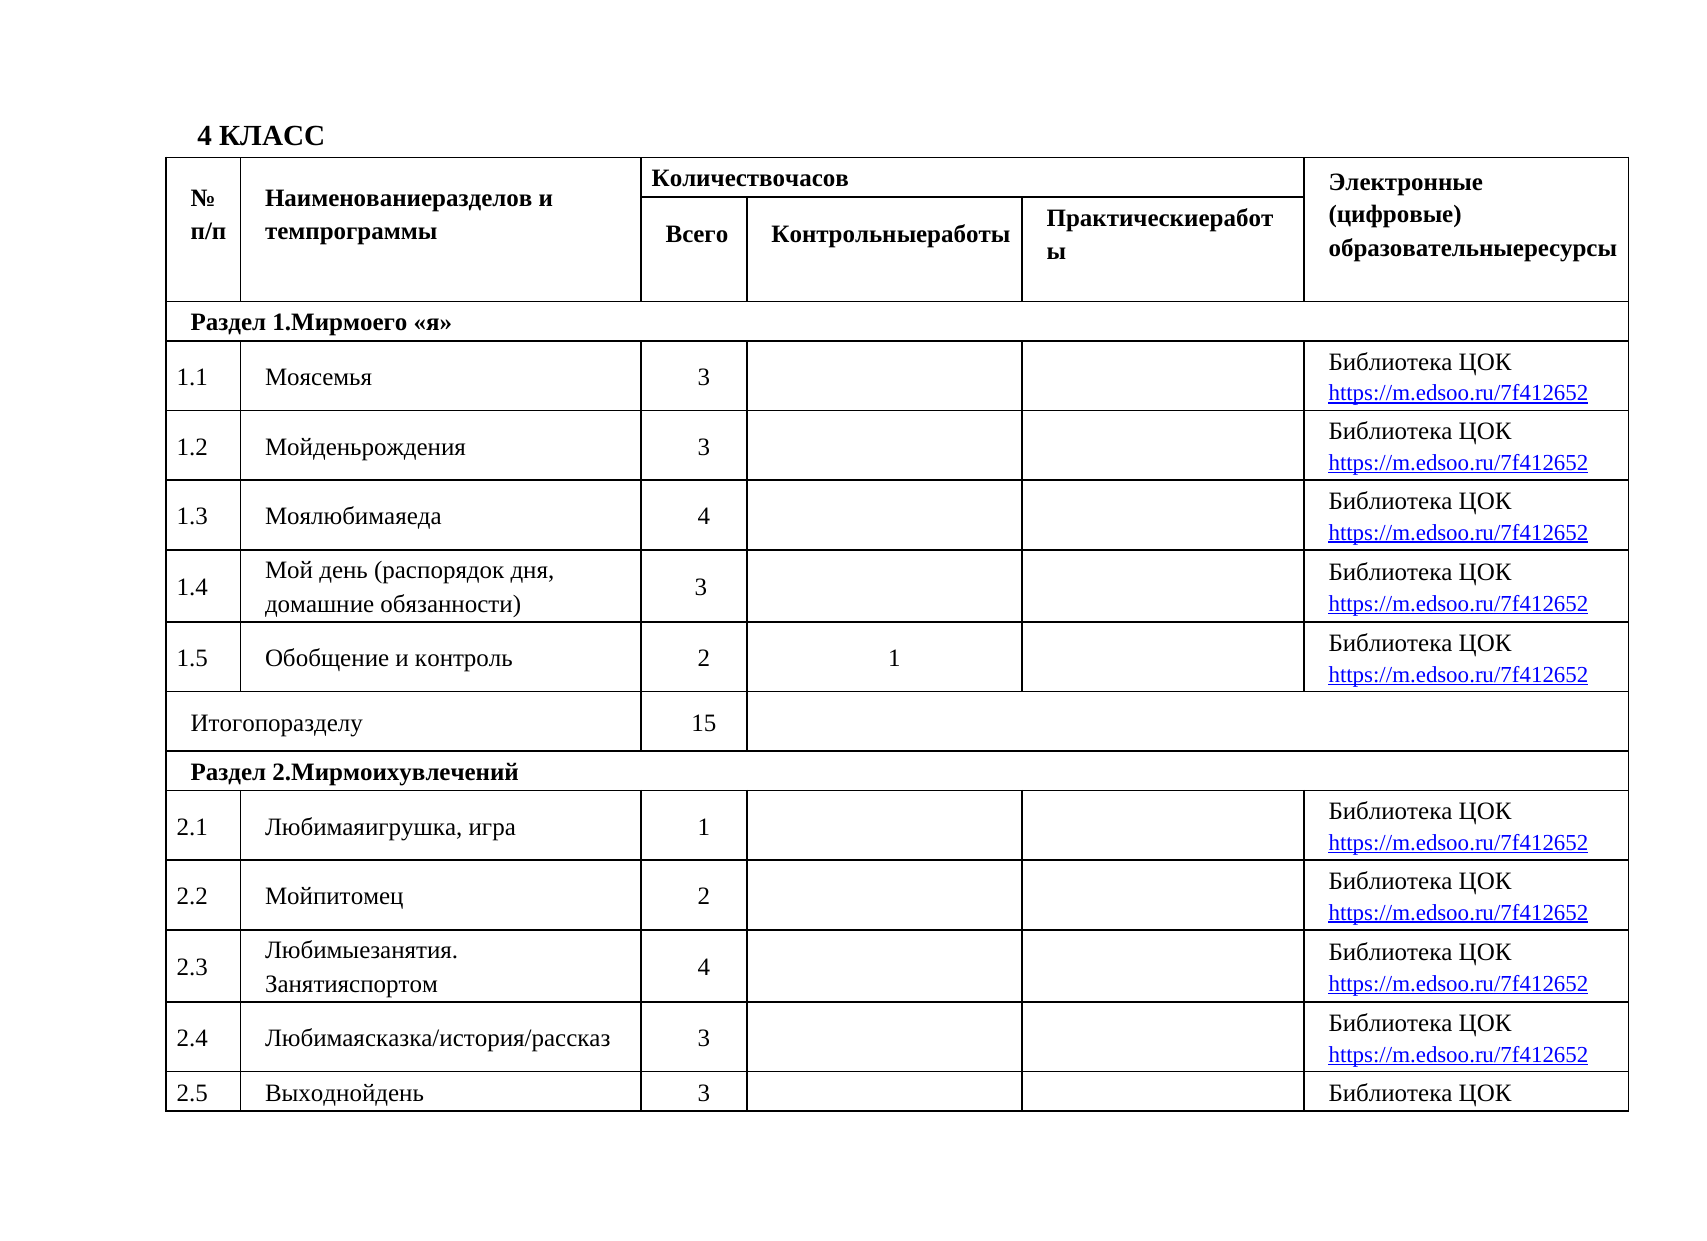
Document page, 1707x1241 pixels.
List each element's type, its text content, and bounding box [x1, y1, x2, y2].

table_cell Итогопоразделу [167, 692, 640, 750]
table_cell Библиотека ЦОК https://m.edsoo.ru/7f412652 [1305, 551, 1628, 621]
table_cell 2 [642, 861, 746, 929]
table_cell Мой день (распорядок дня, домашние обязанности) [241, 551, 640, 621]
table_header Количествочасов [642, 158, 1303, 196]
table_cell Библиотека ЦОК https://m.edsoo.ru/7f412652 [1305, 623, 1628, 691]
table_header Наименованиеразделов и темпрограммы [241, 158, 640, 301]
table_cell 3 [642, 411, 746, 479]
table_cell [1305, 931, 1628, 1001]
table_cell [748, 692, 1628, 750]
table_cell 2.5 [167, 1072, 240, 1110]
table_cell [1305, 1003, 1628, 1071]
table_cell Моясемья [241, 342, 640, 410]
table_cell [1023, 861, 1303, 929]
table_cell Контрольныеработы [748, 198, 1021, 301]
table_cell [748, 791, 1021, 859]
table_cell 1 [748, 623, 1021, 691]
table_cell Мойденьрождения [241, 411, 640, 479]
table_cell 1.1 [167, 342, 240, 410]
table_cell 3 [642, 551, 746, 621]
table_cell [748, 861, 1021, 929]
table_cell 2.4 [167, 1003, 240, 1071]
table_cell [748, 551, 1021, 621]
table_cell Раздел 1.Мирмоего «я» [167, 302, 1628, 340]
table_cell 2.2 [167, 861, 240, 929]
table_cell [1023, 623, 1303, 691]
table_cell 2.1 [167, 791, 240, 859]
table_cell Обобщение и контроль [241, 623, 640, 691]
table_cell Мойпитомец [241, 861, 640, 929]
table_cell Всего [642, 198, 746, 301]
table_cell Любимаяигрушка, игра [241, 791, 640, 859]
table_cell [1023, 1072, 1303, 1110]
table_cell 2.3 [167, 931, 240, 1001]
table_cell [1305, 1072, 1628, 1110]
table_cell [748, 411, 1021, 479]
table_cell 2 [642, 623, 746, 691]
table_cell 3 [642, 342, 746, 410]
table_cell 1.5 [167, 623, 240, 691]
table_cell [1023, 342, 1303, 410]
table_cell [1023, 411, 1303, 479]
table_cell [748, 1003, 1021, 1071]
table_cell [1023, 481, 1303, 549]
table_cell 1.4 [167, 551, 240, 621]
table_cell [1023, 1003, 1303, 1071]
table_header Электронные (цифровые) образовательныересурсы [1305, 158, 1628, 301]
table_cell [748, 1072, 1021, 1110]
table_cell [748, 481, 1021, 549]
table_cell [1023, 791, 1303, 859]
table_cell 1 [642, 791, 746, 859]
table_cell Библиотека ЦОК https://m.edsoo.ru/7f412652 [1305, 861, 1628, 929]
table_cell Раздел 2.Мирмоихувлечений [167, 752, 1628, 790]
table_cell 4 [642, 931, 746, 1001]
table_cell 1.2 [167, 411, 240, 479]
table_cell 3 [642, 1072, 746, 1110]
table_header № п/п [167, 158, 240, 301]
table_cell Библиотека ЦОК https://m.edsoo.ru/7f412652 [1305, 411, 1628, 479]
table_cell Любимыезанятия. Занятияспортом [241, 931, 640, 1001]
table_cell 4 [642, 481, 746, 549]
table_cell 15 [642, 692, 746, 750]
table_cell Библиотека ЦОК https://m.edsoo.ru/7f412652 [1305, 481, 1628, 549]
table_cell Выходнойдень [241, 1072, 640, 1110]
table_cell [1023, 931, 1303, 1001]
table_cell Практическиеработы [1023, 198, 1303, 301]
table_cell [1023, 551, 1303, 621]
table_cell Моялюбимаяеда [241, 481, 640, 549]
table_cell Библиотека ЦОК https://m.edsoo.ru/7f412652 [1305, 342, 1628, 410]
table_cell Любимаясказка/история/рассказ [241, 1003, 640, 1071]
table_cell 1.3 [167, 481, 240, 549]
table_cell [748, 342, 1021, 410]
table_cell [748, 931, 1021, 1001]
table_cell Библиотека ЦОК https://m.edsoo.ru/7f412652 [1305, 791, 1628, 859]
text 4 КЛАСС [190, 118, 1618, 152]
table_cell 3 [642, 1003, 746, 1071]
